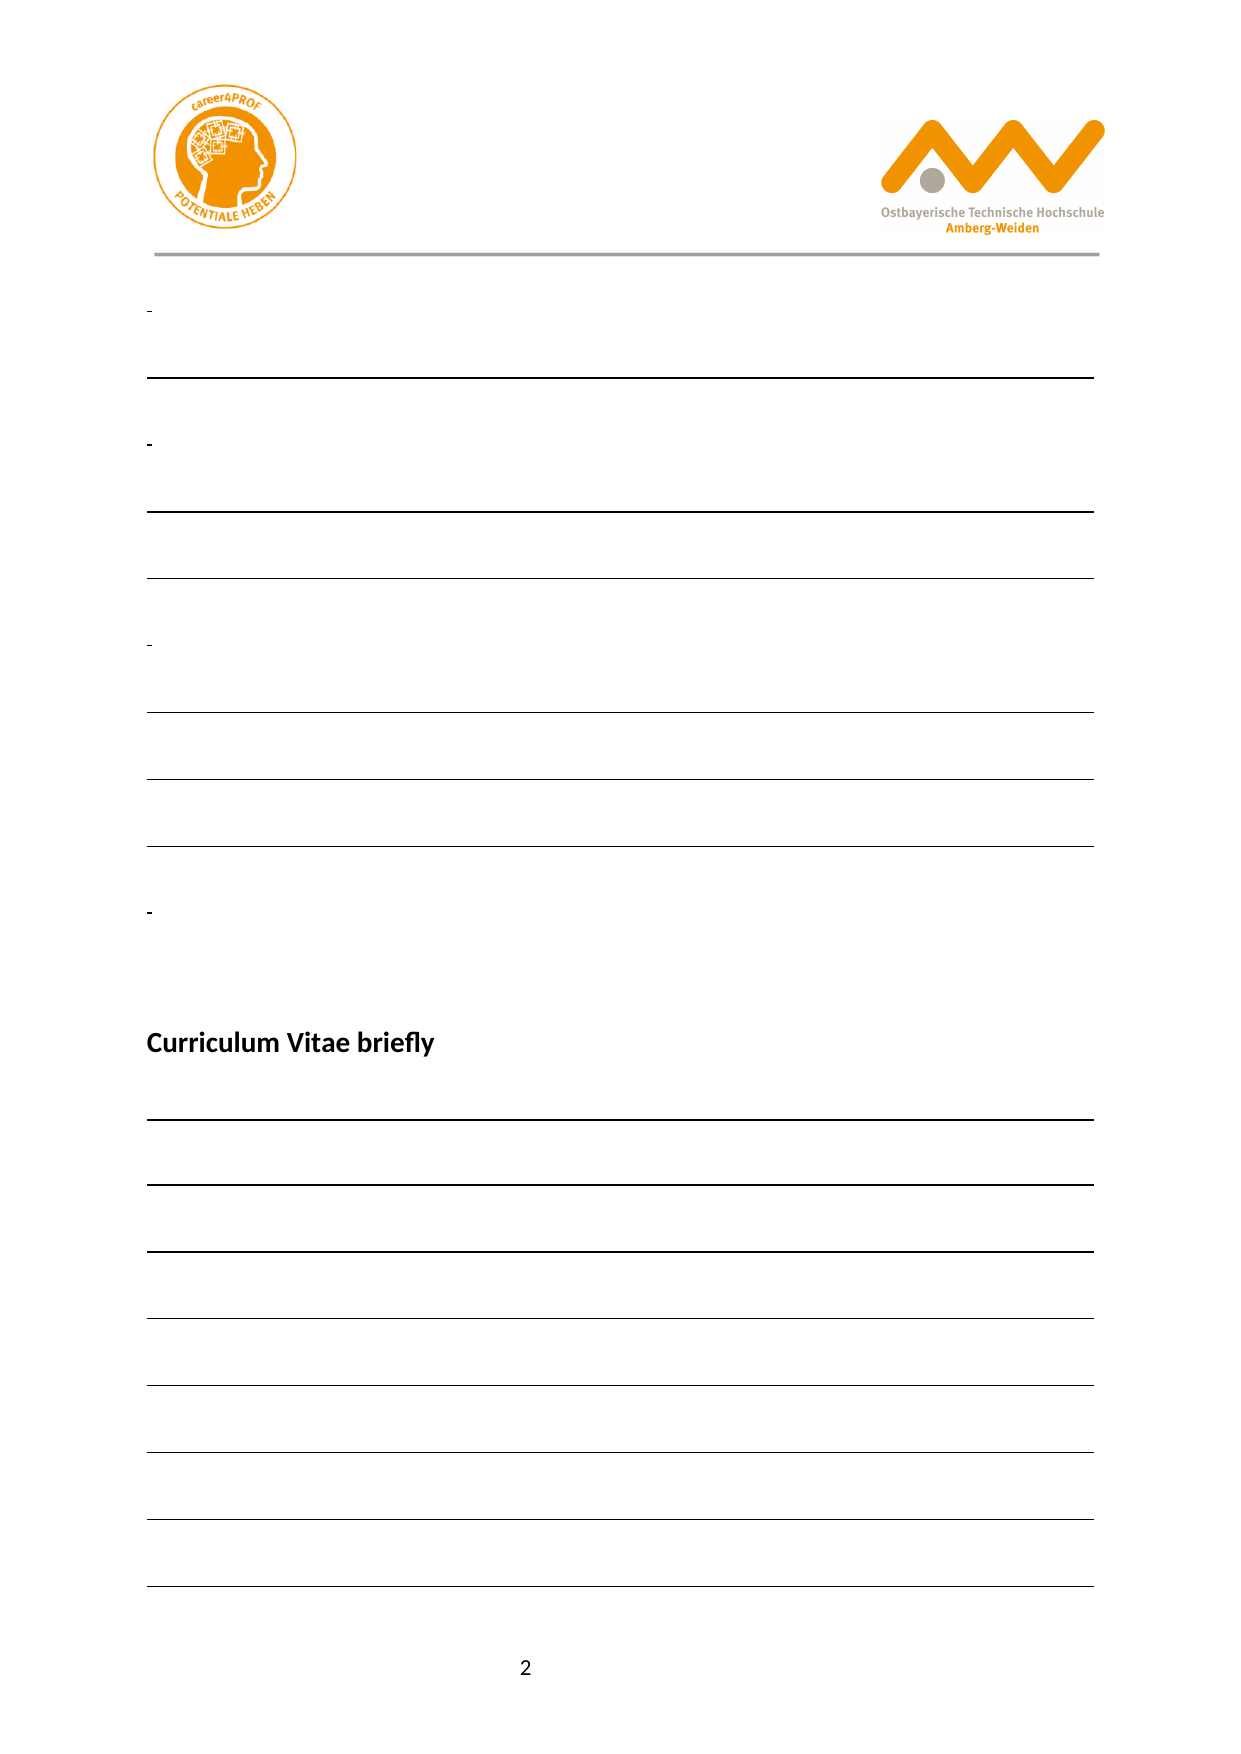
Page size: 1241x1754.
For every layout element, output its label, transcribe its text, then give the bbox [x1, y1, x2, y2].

text Curriculum Vitae briefly [87, 1024, 1105, 1060]
picture [150, 76, 302, 235]
picture [880, 120, 1106, 235]
